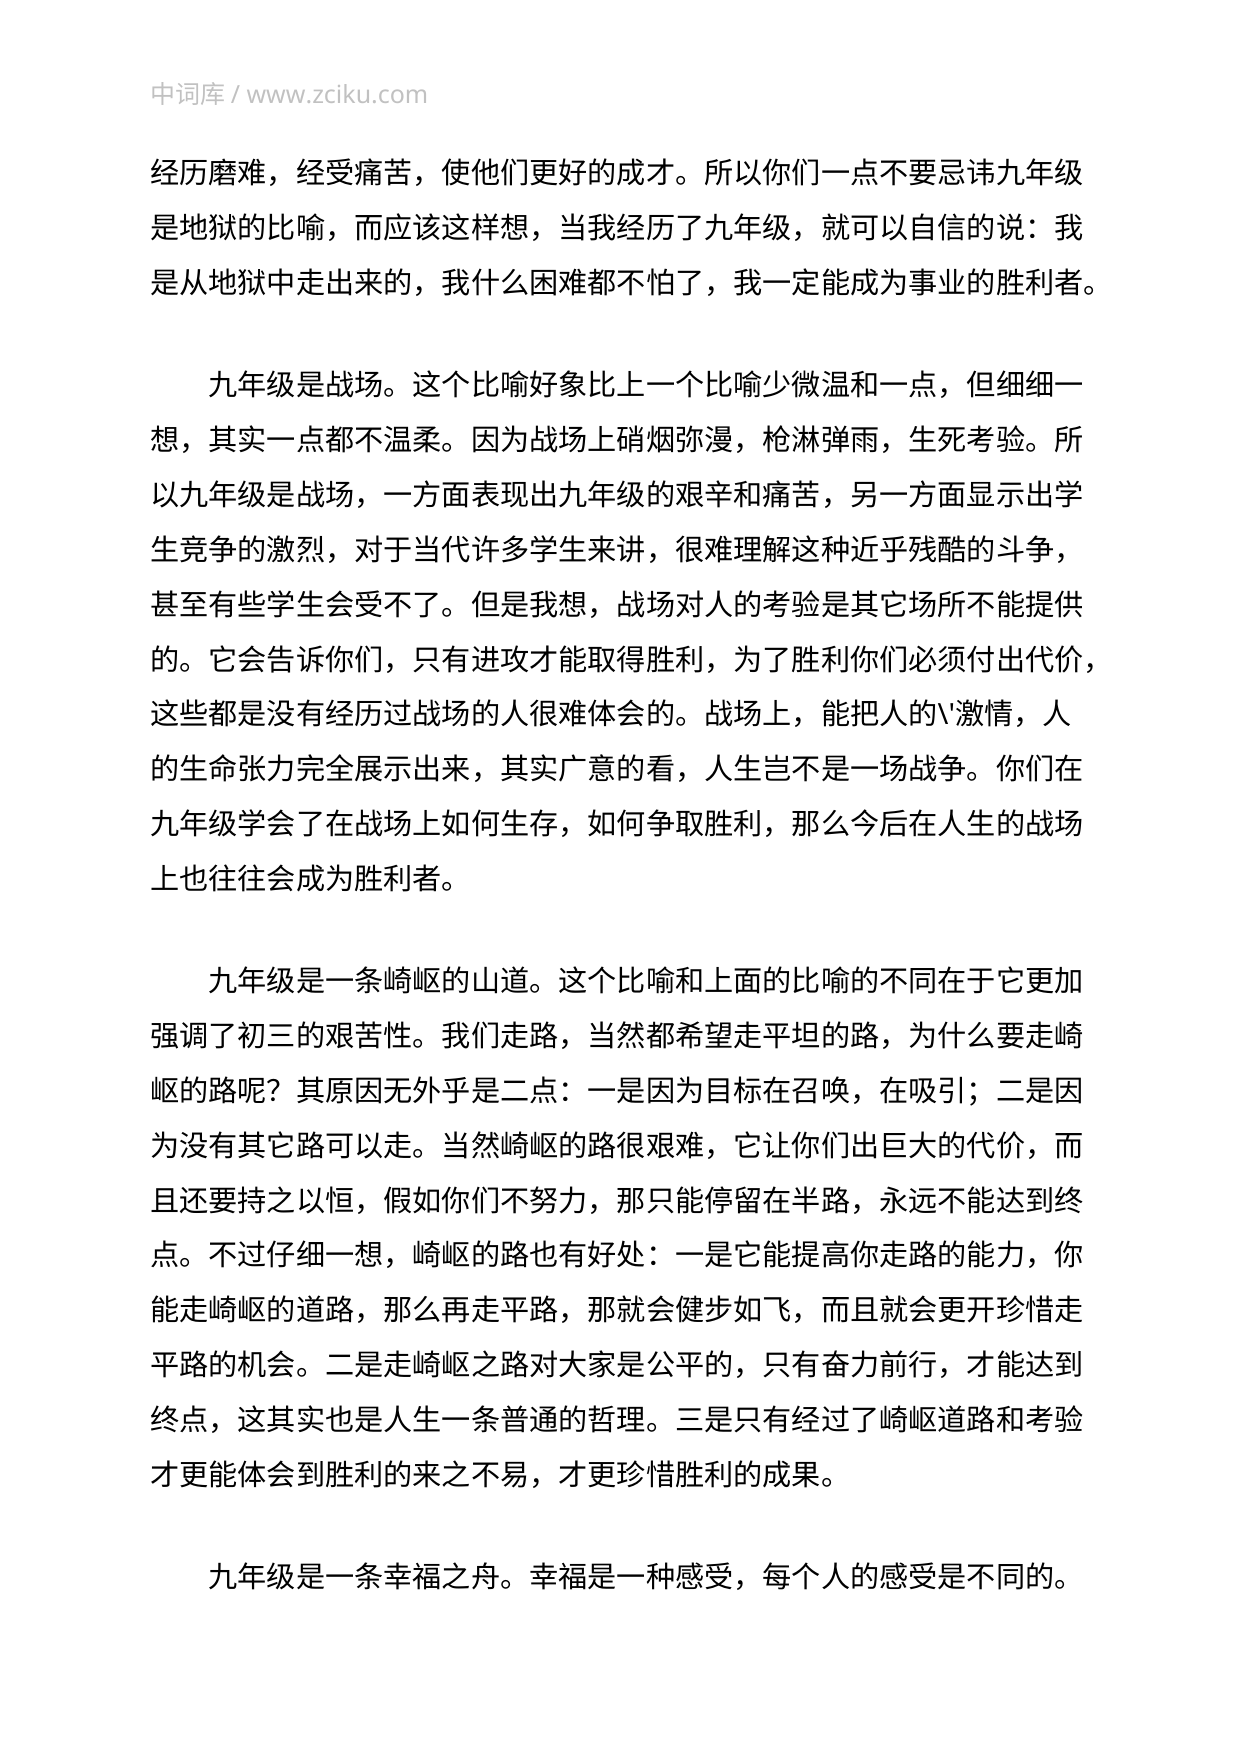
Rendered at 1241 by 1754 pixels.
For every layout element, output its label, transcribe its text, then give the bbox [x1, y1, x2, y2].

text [150, 150, 1090, 302]
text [150, 1553, 1090, 1596]
text 九年级是战场。这个比喻好象比上一个比喻少微温和一点，但细细一想，其实一点都不温柔。因为战场上硝烟弥漫，枪淋弹雨，生死考验。所以九年级是战场，一方面表现出九年级的艰辛和痛苦，另一方面显示出学生竞争的激烈，对于当代许多学生来讲，很难理解这种近乎残酷的斗争，甚至有些学生会受不了。但是我想，战场对人的考验是其它场所不能提供的。它会告诉你们，只有进攻才能取得胜利，为了胜利你们必须付出代价，这些都是没有经历过战场的人很难体会的。战场上，能把人的\'激情，人的生命张力完全展示出来，其实广意的看，人生岂不是一场战争。你们在九年级学会了在战场上如何生存，如何争取胜利，那么今后在人生的战场上也往往会成为胜利者。 [150, 362, 1090, 898]
text 九年级是一条崎岖的山道。这个比喻和上面的比喻的不同在于它更加强调了初三的艰苦性。我们走路，当然都希望走平坦的路，为什么要走崎岖的路呢？其原因无外乎是二点：一是因为目标在召唤，在吸引；二是因为没有其它路可以走。当然崎岖的路很艰难，它让你们出巨大的代价，而且还要持之以恒，假如你们不努力，那只能停留在半路，永远不能达到终点。不过仔细一想，崎岖的路也有好处：一是它能提高你走路的能力，你能走崎岖的道路，那么再走平路，那就会健步如飞，而且就会更开珍惜走平路的机会。二是走崎岖之路对大家是公平的，只有奋力前行，才能达到终点，这其实也是人生一条普通的哲理。三是只有经过了崎岖道路和考验才更能体会到胜利的来之不易，才更珍惜胜利的成果。 [150, 957, 1090, 1494]
